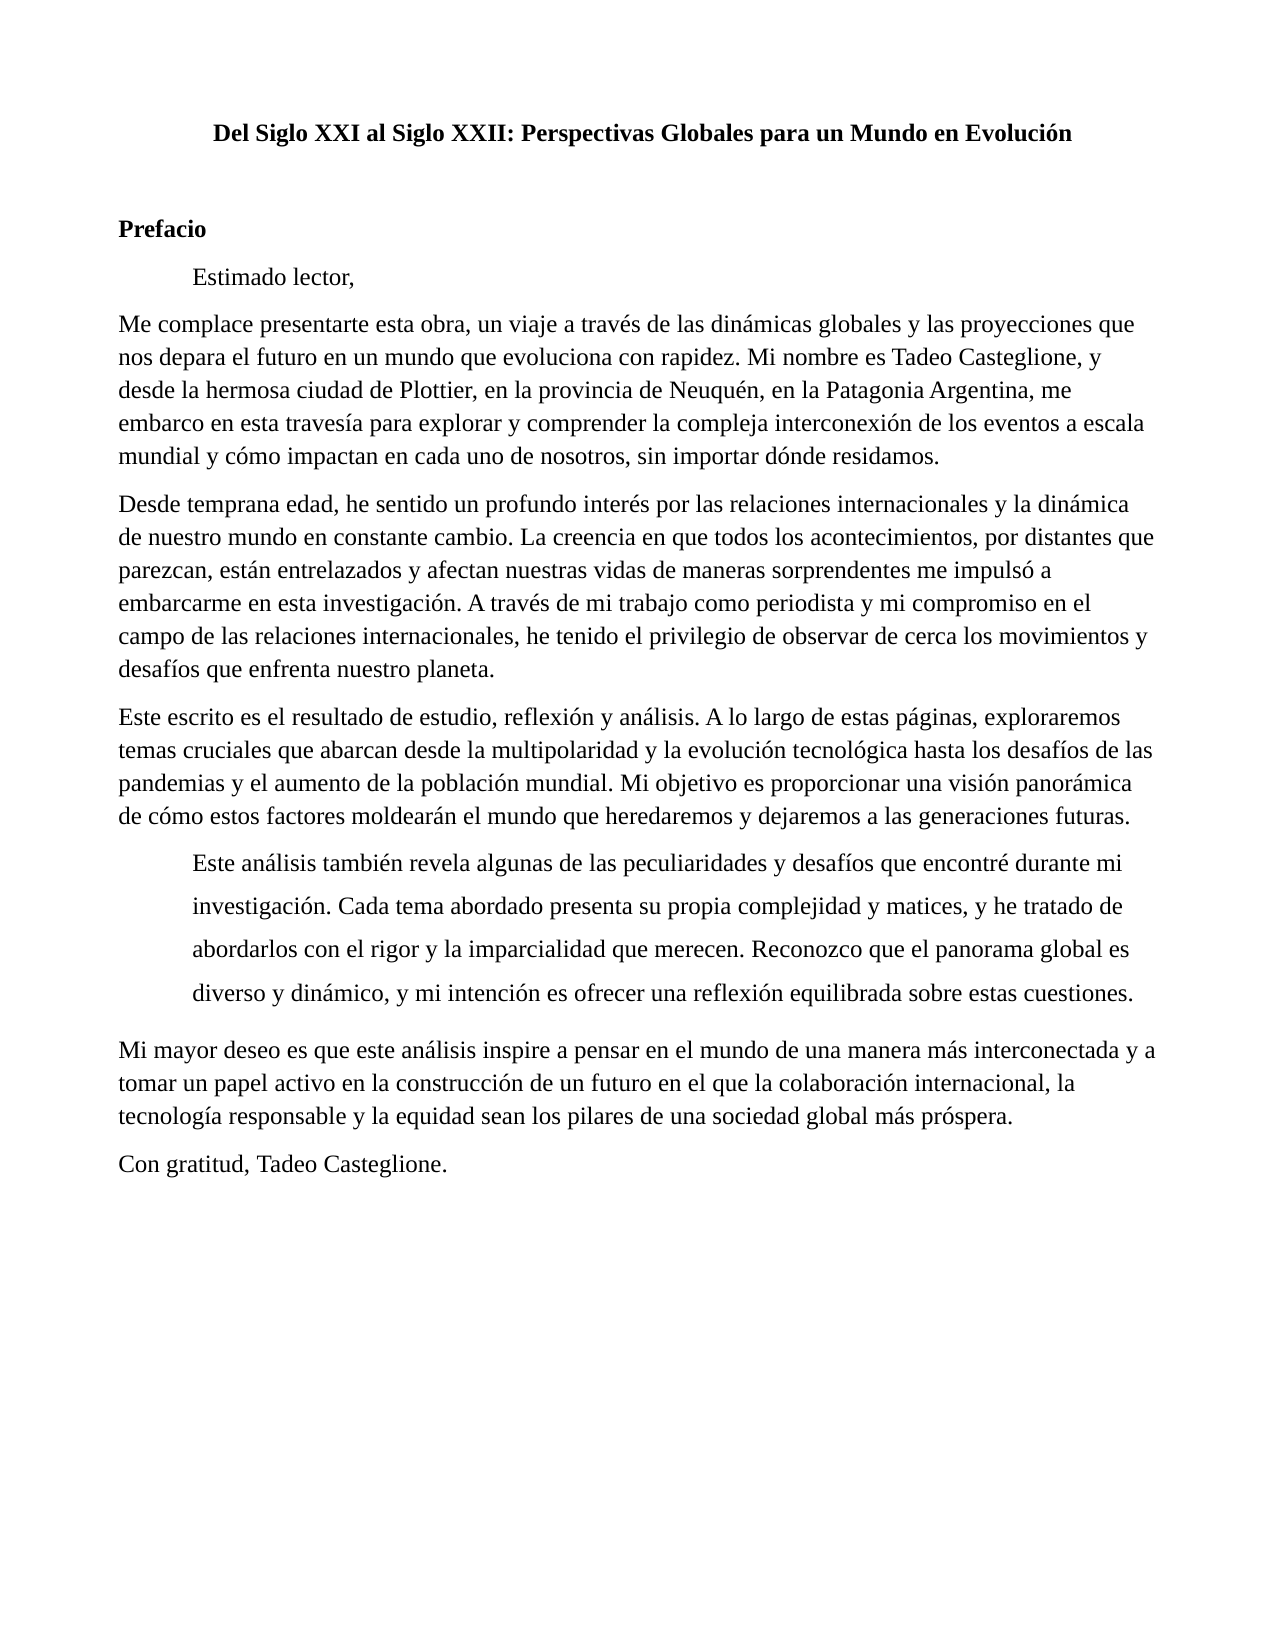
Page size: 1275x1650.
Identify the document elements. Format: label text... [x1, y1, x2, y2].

text Me complace presentarte esta obra, un viaje a través de las dinámicas globales y las proyecciones que nos depara el futuro en un mundo que evoluciona con rapidez. Mi nombre es Tadeo Casteglione, y desde la hermosa ciudad de Plottier, en la provincia de Neuquén, en la Patagonia Argentina, me embarco en esta travesía para explorar y comprender la compleja interconexión de los eventos a escala mundial y cómo impactan en cada uno de nosotros, sin importar dónde residamos. [118, 309, 1157, 470]
text Desde temprana edad, he sentido un profundo interés por las relaciones internacionales y la dinámica de nuestro mundo en constante cambio. La creencia en que todos los acontecimientos, por distantes que parezcan, están entrelazados y afectan nuestras vidas de maneras sorprendentes me impulsó a embarcarme en esta investigación. A través de mi trabajo como periodista y mi compromiso en el campo de las relaciones internacionales, he tenido el privilegio de observar de cerca los movimientos y desafíos que enfrenta nuestro planeta. [118, 489, 1157, 683]
text Este escrito es el resultado de estudio, reflexión y análisis. A lo largo de estas páginas, exploraremos temas cruciales que abarcan desde la multipolaridad y la evolución tecnológica hasta los desafíos de las pandemias y el aumento de la población mundial. Mi objetivo es proporcionar una visión panorámica de cómo estos factores moldearán el mundo que heredaremos y dejaremos a las generaciones futuras. [118, 702, 1157, 829]
text Del Siglo XXI al Siglo XXII: Perspectivas Globales para un Mundo en Evolución [118, 118, 1157, 147]
text Con gratitud, Tadeo Casteglione. [118, 1149, 1157, 1178]
text Mi mayor deseo es que este análisis inspire a pensar en el mundo de una manera más interconectada y a tomar un papel activo en la construcción de un futuro en el que la colaboración internacional, la tecnología responsable y la equidad sean los pilares de una sociedad global más próspera. [118, 1035, 1157, 1130]
text Estimado lector, [192, 262, 1157, 290]
text Prefacio [118, 214, 1157, 243]
text Este análisis también revela algunas de las peculiaridades y desafíos que encontré durante mi investigación. Cada tema abordado presenta su propia complejidad y matices, y he tratado de abordarlos con el rigor y la imparcialidad que merecen. Reconozco que el panorama global es diverso y dinámico, y mi intención es ofrecer una reflexión equilibrada sobre estas cuestiones. [192, 848, 1157, 1006]
